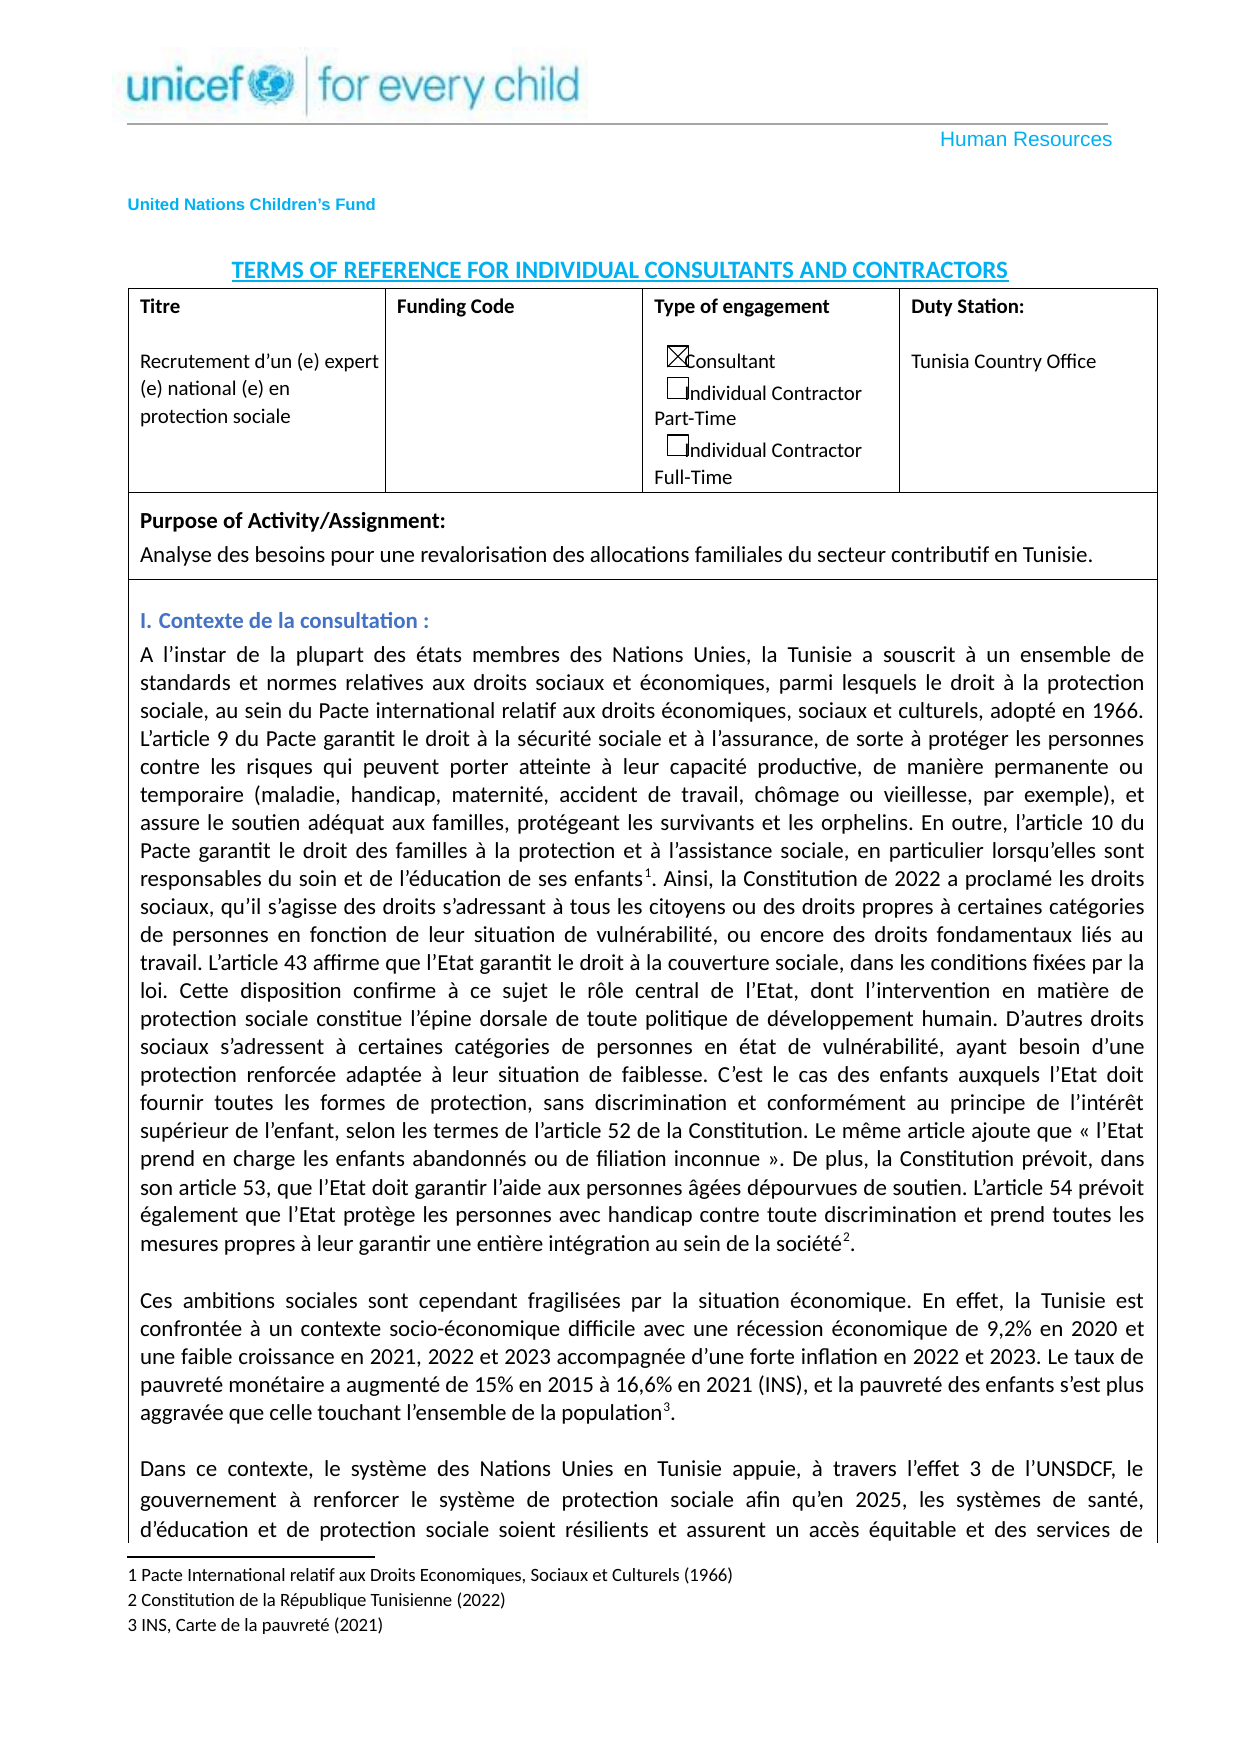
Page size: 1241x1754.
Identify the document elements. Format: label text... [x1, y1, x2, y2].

picture [112, 47, 588, 122]
table_header Type of engagement Consultant Individual Contractor Part-Time Individual Contractor Full-Time [643, 289, 899, 492]
table_header Duty Station: Tunisia Country Office [900, 289, 1157, 492]
table_header Funding Code [386, 289, 642, 492]
table_header Titre Recrutement d’un (e) expert (e) national (e) en protection sociale [129, 289, 385, 492]
table_cell Purpose of Activity/Assignment: Analyse des besoins pour une revalorisation des allocations familiales du secteur contributif en Tunisie. [129, 493, 1157, 579]
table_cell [129, 580, 1157, 1543]
text TERMS OF REFERENCE FOR INDIVIDUAL CONSULTANTS AND CONTRACTORS [127, 254, 1112, 285]
text Human Resources [127, 76, 1112, 151]
text United Nations Children’s Fund [127, 194, 1113, 214]
